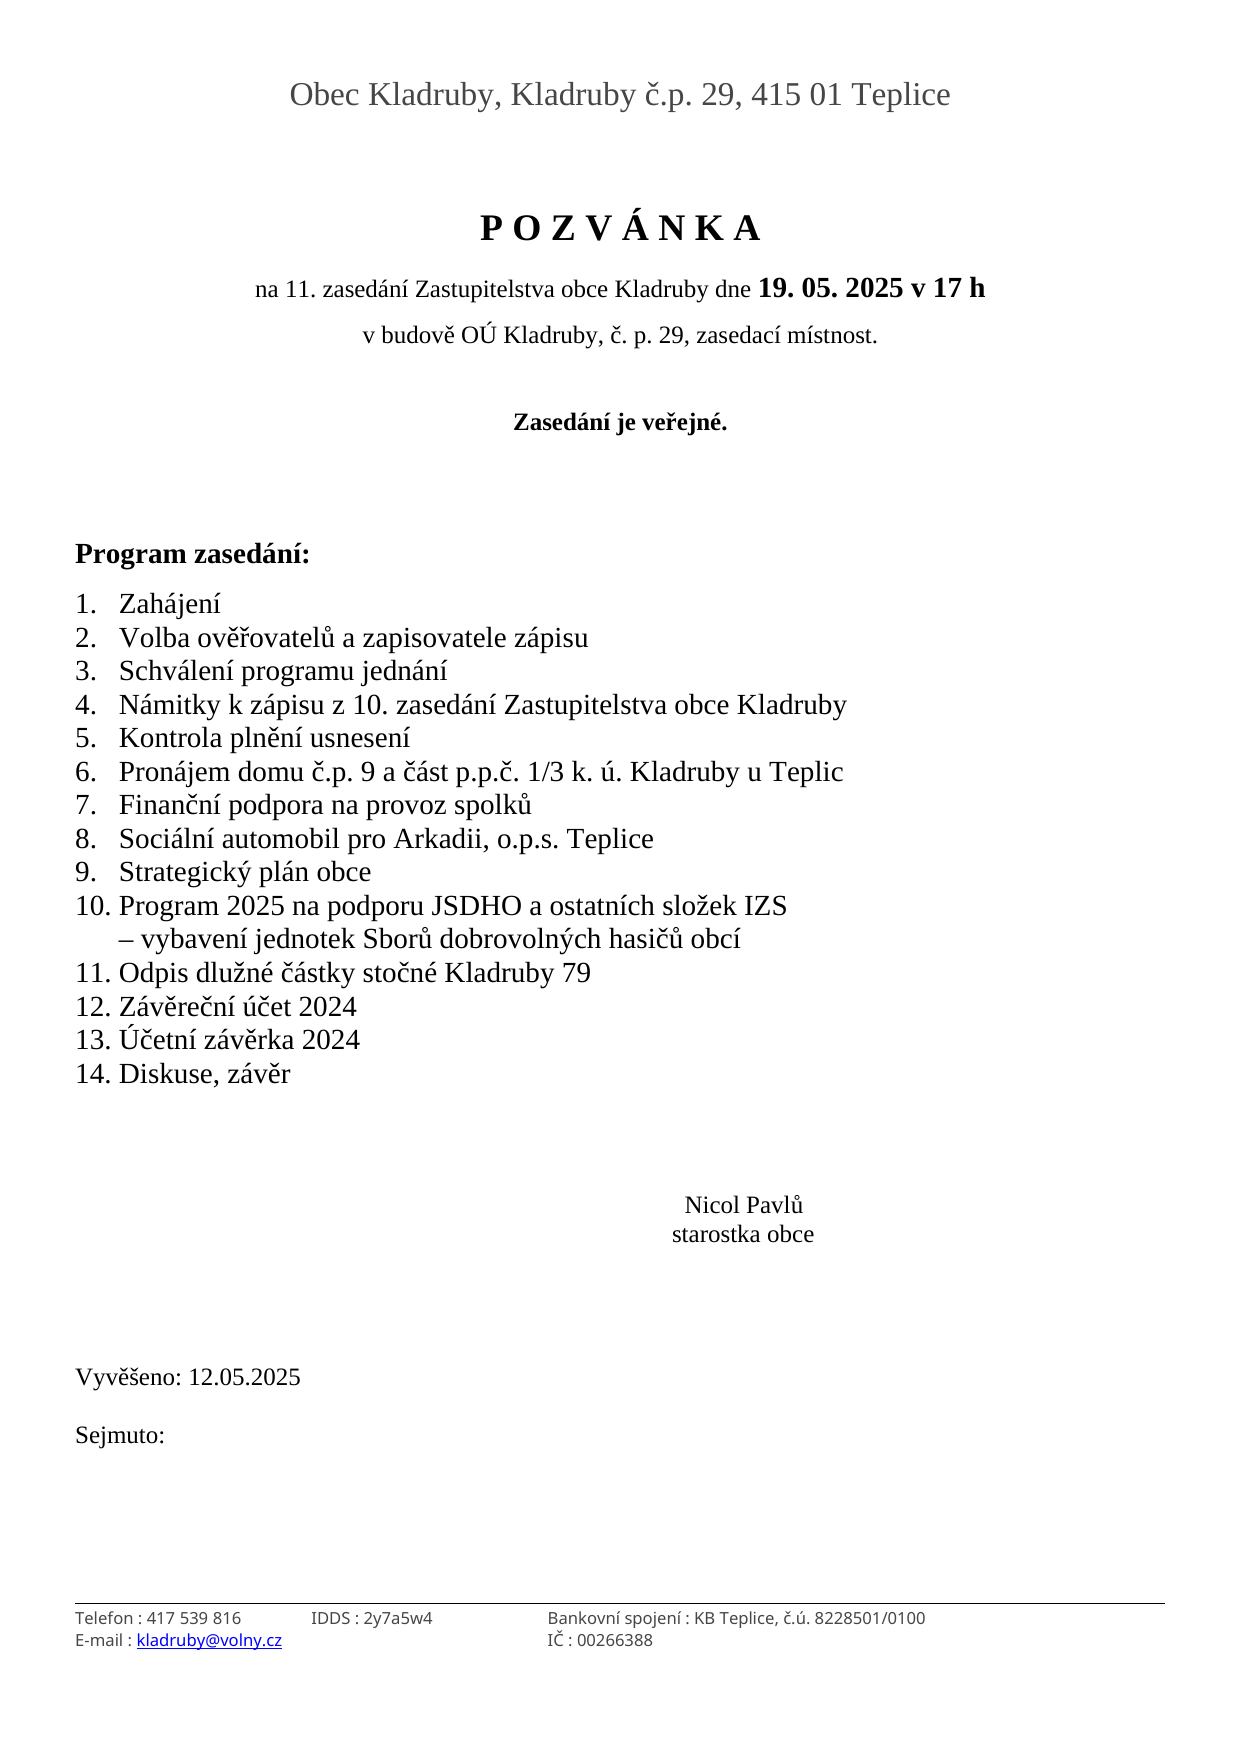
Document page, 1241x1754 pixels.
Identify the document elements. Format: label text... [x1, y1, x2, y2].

text Zasedání je veřejné. [75, 407, 1165, 435]
text 12. Závěreční účet 2024 [75, 989, 1165, 1022]
text 10. Program 2025 na podporu JSDHO a ostatních složek IZS [75, 888, 1165, 922]
text 3. Schválení programu jednání [75, 653, 1165, 687]
text Vyvěšeno: 12.05.2025 [75, 1362, 1165, 1391]
text Program zasedání: [75, 536, 1165, 569]
text 7. Finanční podpora na provoz spolků [75, 787, 1165, 821]
text 4. Námitky k zápisu z 10. zasedání Zastupitelstva obce Kladruby [75, 687, 1165, 720]
text v budově OÚ Kladruby, č. p. 29, zasedací místnost. [75, 320, 1165, 349]
text 14. Diskuse, závěr [75, 1056, 1165, 1089]
text 9. Strategický plán obce [75, 854, 1165, 888]
text 11. Odpis dlužné částky stočné Kladruby 79 [75, 955, 1165, 989]
text na 11. zasedání Zastupitelstva obce Kladruby dne 19. 05. 2025 v 17 h [75, 270, 1165, 303]
text Sejmuto: [75, 1420, 1165, 1449]
text – vybavení jednotek Sborů dobrovolných hasičů obcí [75, 922, 1165, 955]
text P O Z V Á N K A [75, 205, 1165, 248]
text 1. Zahájení [75, 586, 1165, 620]
text 2. Volba ověřovatelů a zapisovatele zápisu [75, 620, 1165, 653]
text 5. Kontrola plnění usnesení [75, 720, 1165, 754]
text starostka obce [666, 1219, 1165, 1247]
text Nicol Pavlů [666, 1190, 1165, 1219]
text 8. Sociální automobil pro Arkadii, o.p.s. Teplice [75, 821, 1165, 854]
text 13. Účetní závěrka 2024 [75, 1022, 1165, 1056]
text 6. Pronájem domu č.p. 9 a část p.p.č. 1/3 k. ú. Kladruby u Teplic [75, 754, 1165, 787]
